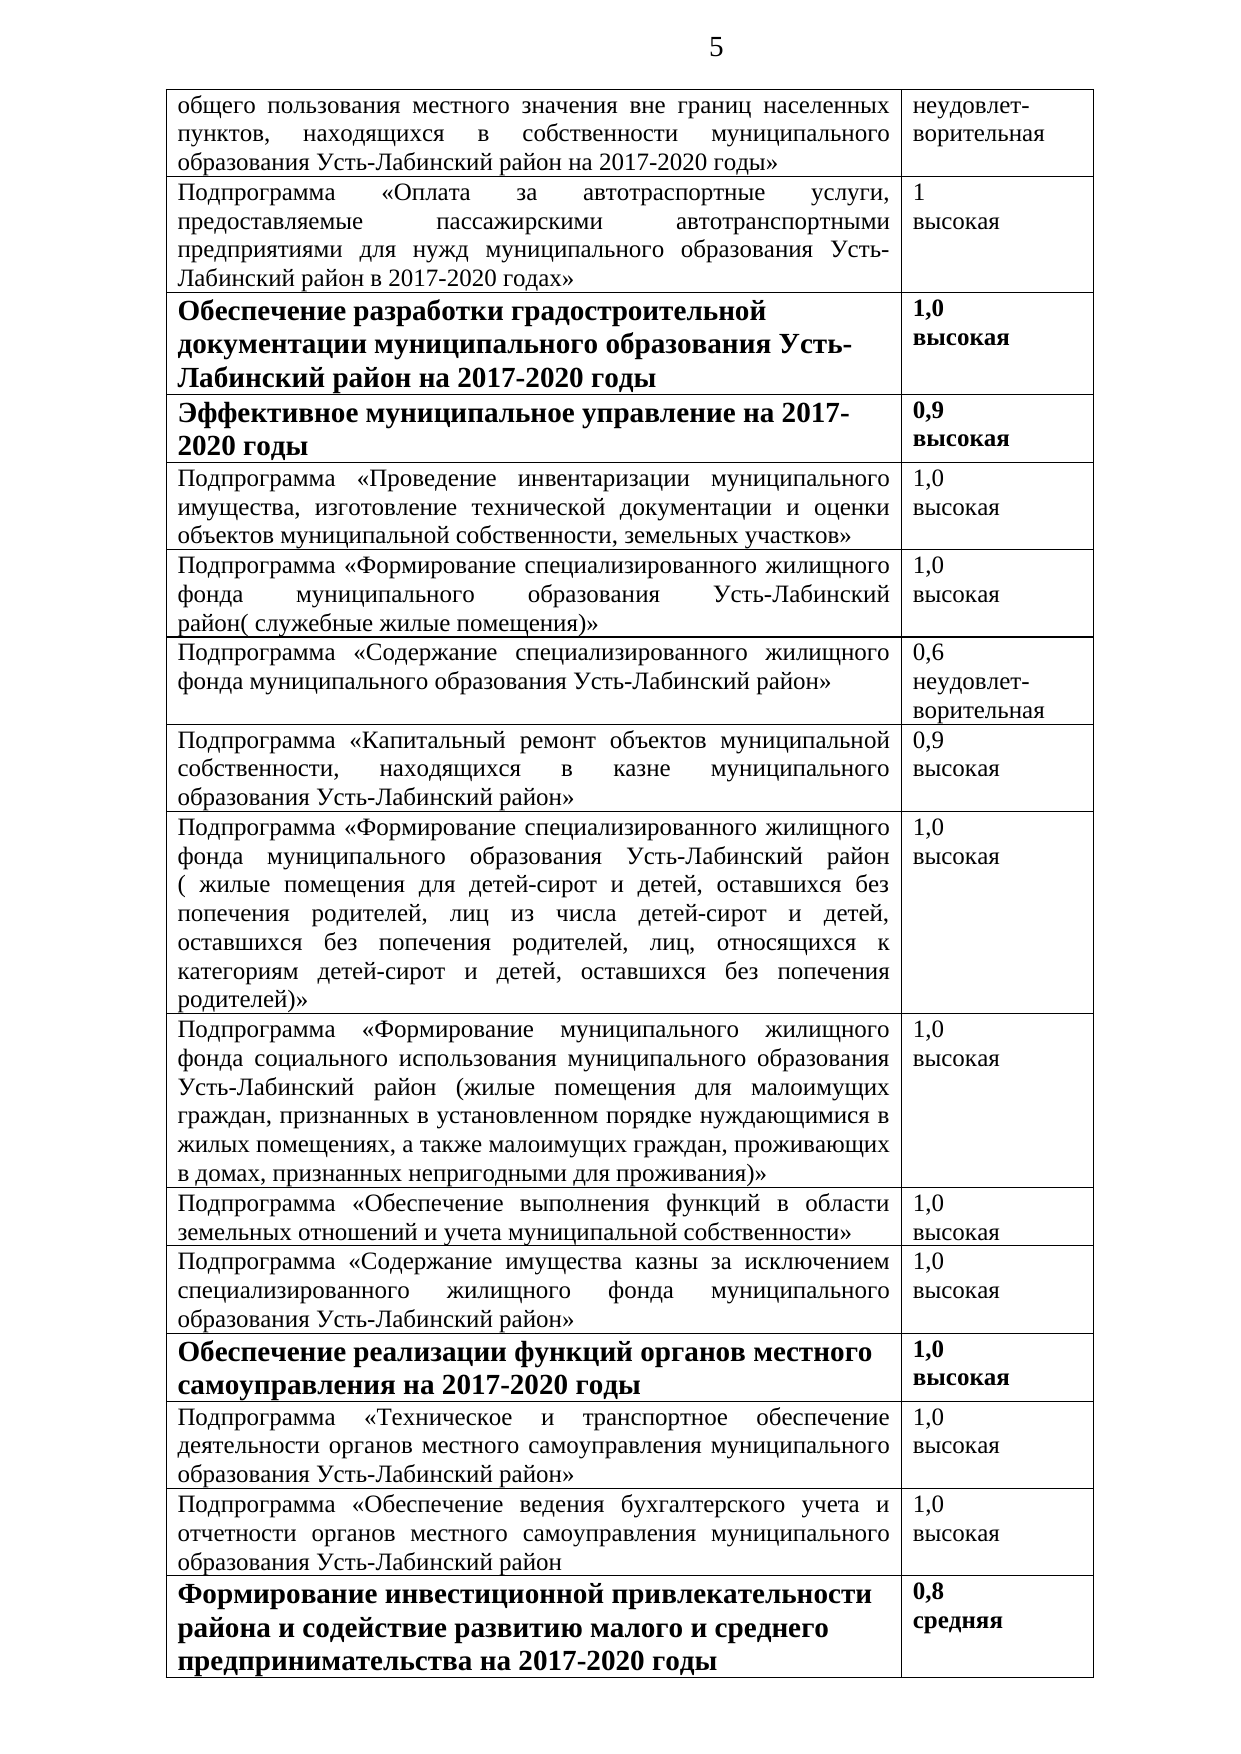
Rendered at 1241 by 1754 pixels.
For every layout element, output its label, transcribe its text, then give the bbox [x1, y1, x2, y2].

table_cell Подпрограмма «Проведение инвентаризации муниципального имущества, изготовление технической документации и оценки объектов муниципальной собственности, земельных участков» [167, 463, 901, 549]
table_cell Подпрограмма «Капитальный ремонт объектов муниципальной собственности, находящихся в казне муниципального образования Усть-Лабинский район» [167, 725, 901, 811]
table_cell 1,0 высокая [902, 1188, 1093, 1245]
table_cell Подпрограмма «Формирование специализированного жилищного фонда муниципального образования Усть-Лабинский район( служебные жилые помещения)» [167, 550, 901, 636]
table_cell Подпрограмма «Формирование специализированного жилищного фонда муниципального образования Усть-Лабинский район ( жилые помещения для детей-сирот и детей, оставшихся без попечения родителей, лиц из числа детей-сирот и детей, оставшихся без попечения родителей, лиц, относящихся к категориям детей-сирот и детей, оставшихся без попечения родителей)» [167, 812, 901, 1013]
table_cell Подпрограмма «Содержание специализированного жилищного фонда муниципального образования Усть-Лабинский район» [167, 638, 901, 724]
table_cell 0,9 высокая [902, 395, 1093, 462]
table_cell 1,0 высокая [902, 1014, 1093, 1187]
table_cell 1,0 высокая [902, 1334, 1093, 1401]
table_cell Обеспечение разработки градостроительной документации муниципального образования Усть- Лабинский район на 2017-2020 годы [167, 293, 901, 394]
table_cell 1,0 высокая [902, 1489, 1093, 1575]
table_cell 1,0 высокая [902, 550, 1093, 636]
table_cell Формирование инвестиционной привлекательности района и содействие развитию малого и среднего предпринимательства на 2017-2020 годы [167, 1576, 901, 1677]
table_cell 1 высокая [902, 177, 1093, 292]
table_cell 1,0 высокая [902, 1402, 1093, 1488]
table_cell Обеспечение реализации функций органов местного самоуправления на 2017-2020 годы [167, 1334, 901, 1401]
table_cell 0,6 неудовлет- ворительная [902, 638, 1093, 724]
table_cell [902, 90, 1093, 176]
table_cell 1,0 высокая [902, 812, 1093, 1013]
table_cell 0,9 высокая [902, 725, 1093, 811]
table_cell Эффективное муниципальное управление на 2017-2020 годы [167, 395, 901, 462]
table_cell Подпрограмма «Обеспечение выполнения функций в области земельных отношений и учета муниципальной собственности» [167, 1188, 901, 1245]
table_cell Подпрограмма «Формирование муниципального жилищного фонда социального использования муниципального образования Усть-Лабинский район (жилые помещения для малоимущих граждан, признанных в установленном порядке нуждающимися в жилых помещениях, а также малоимущих граждан, проживающих в домах, признанных непригодными для проживания)» [167, 1014, 901, 1187]
table_cell Подпрограмма «Техническое и транспортное обеспечение деятельности органов местного самоуправления муниципального образования Усть-Лабинский район» [167, 1402, 901, 1488]
table_cell 0,8 средняя [902, 1576, 1093, 1677]
table_cell Подпрограмма «Содержание имущества казны за исключением специализированного жилищного фонда муниципального образования Усть-Лабинский район» [167, 1246, 901, 1333]
table_cell 1,0 высокая [902, 293, 1093, 394]
table_cell 1,0 высокая [902, 463, 1093, 549]
table_cell Подпрограмма «Обеспечение ведения бухгалтерского учета и отчетности органов местного самоуправления муниципального образования Усть-Лабинский район [167, 1489, 901, 1575]
table_cell 1,0 высокая [902, 1246, 1093, 1333]
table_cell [167, 90, 901, 176]
table_cell Подпрограмма «Оплата за автотраспортные услуги, предоставляемые пассажирскими автотранспортными предприятиями для нужд муниципального образования Усть-Лабинский район в 2017-2020 годах» [167, 177, 901, 292]
